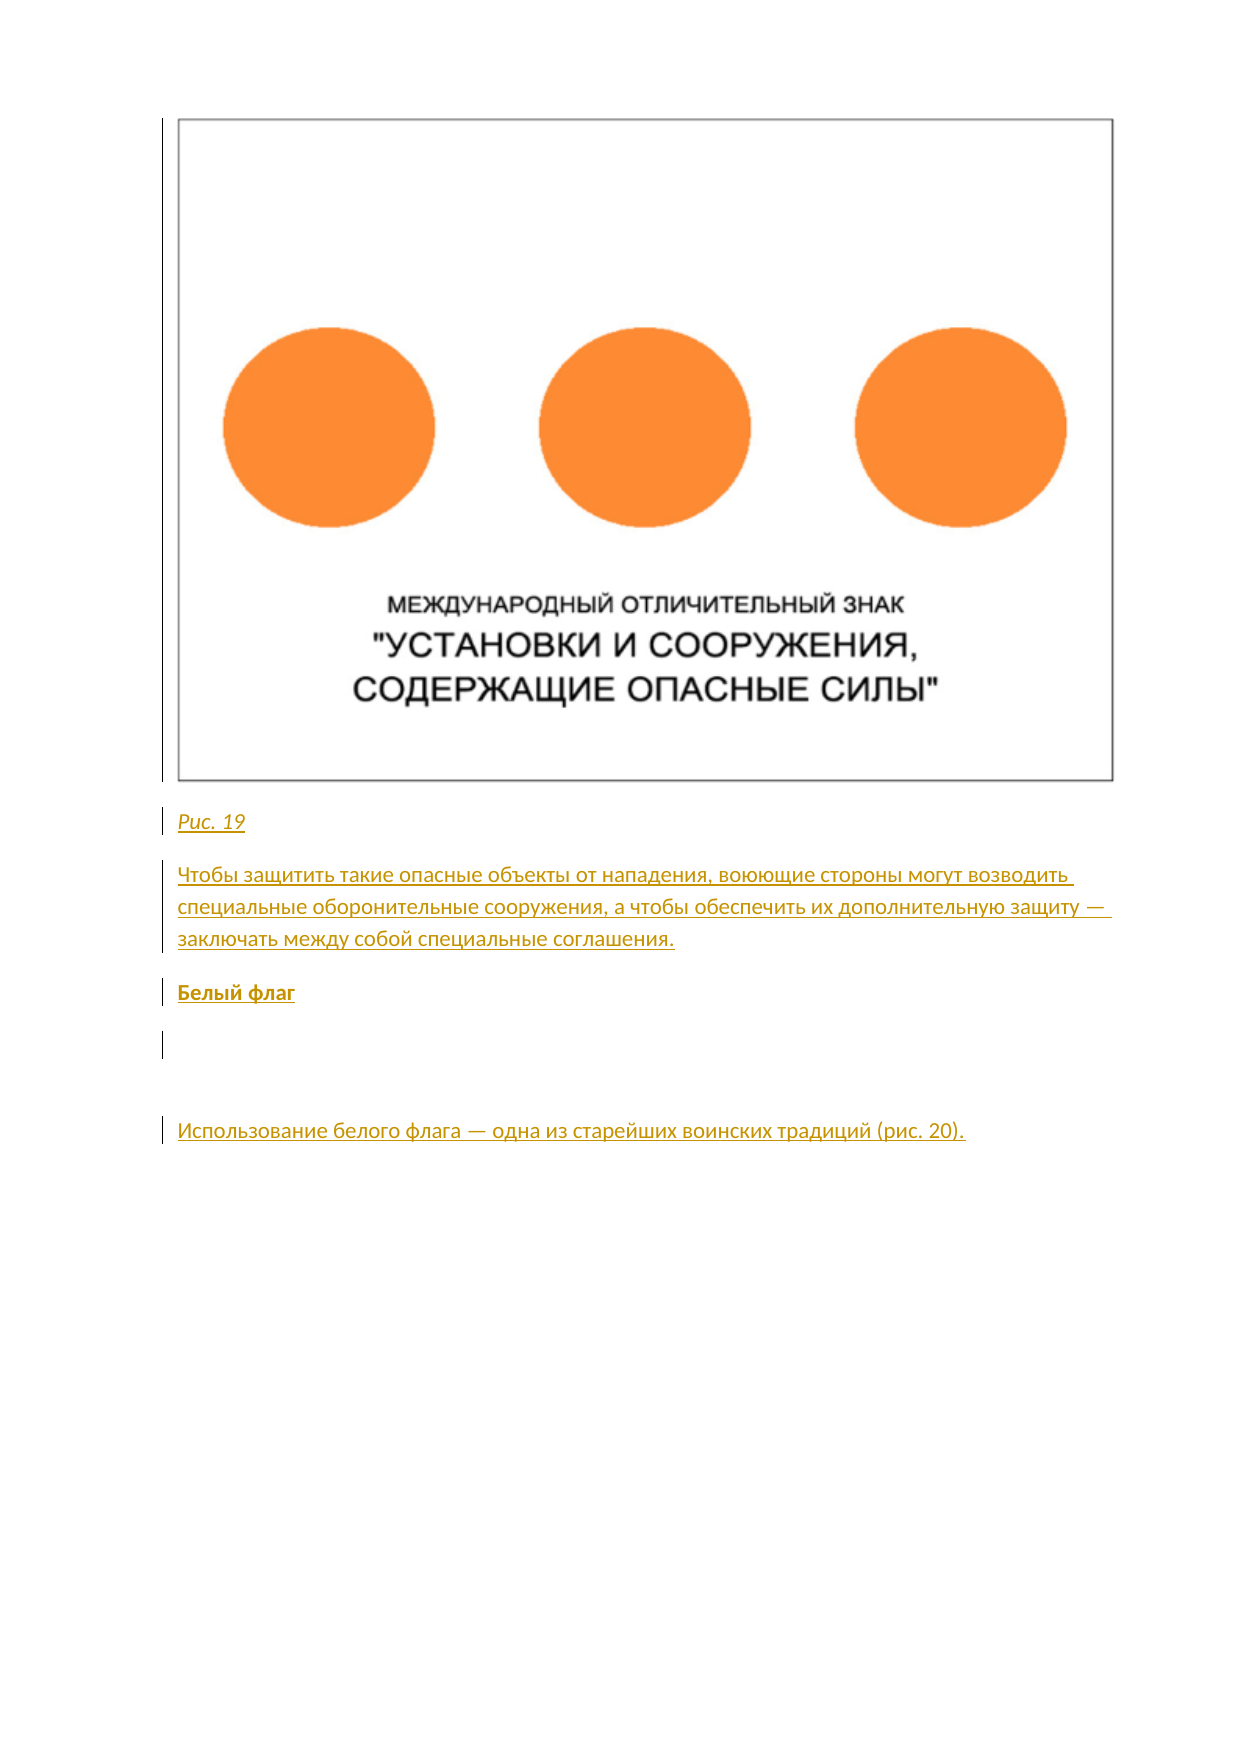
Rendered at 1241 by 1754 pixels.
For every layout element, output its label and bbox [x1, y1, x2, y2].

picture [177, 118, 1115, 783]
